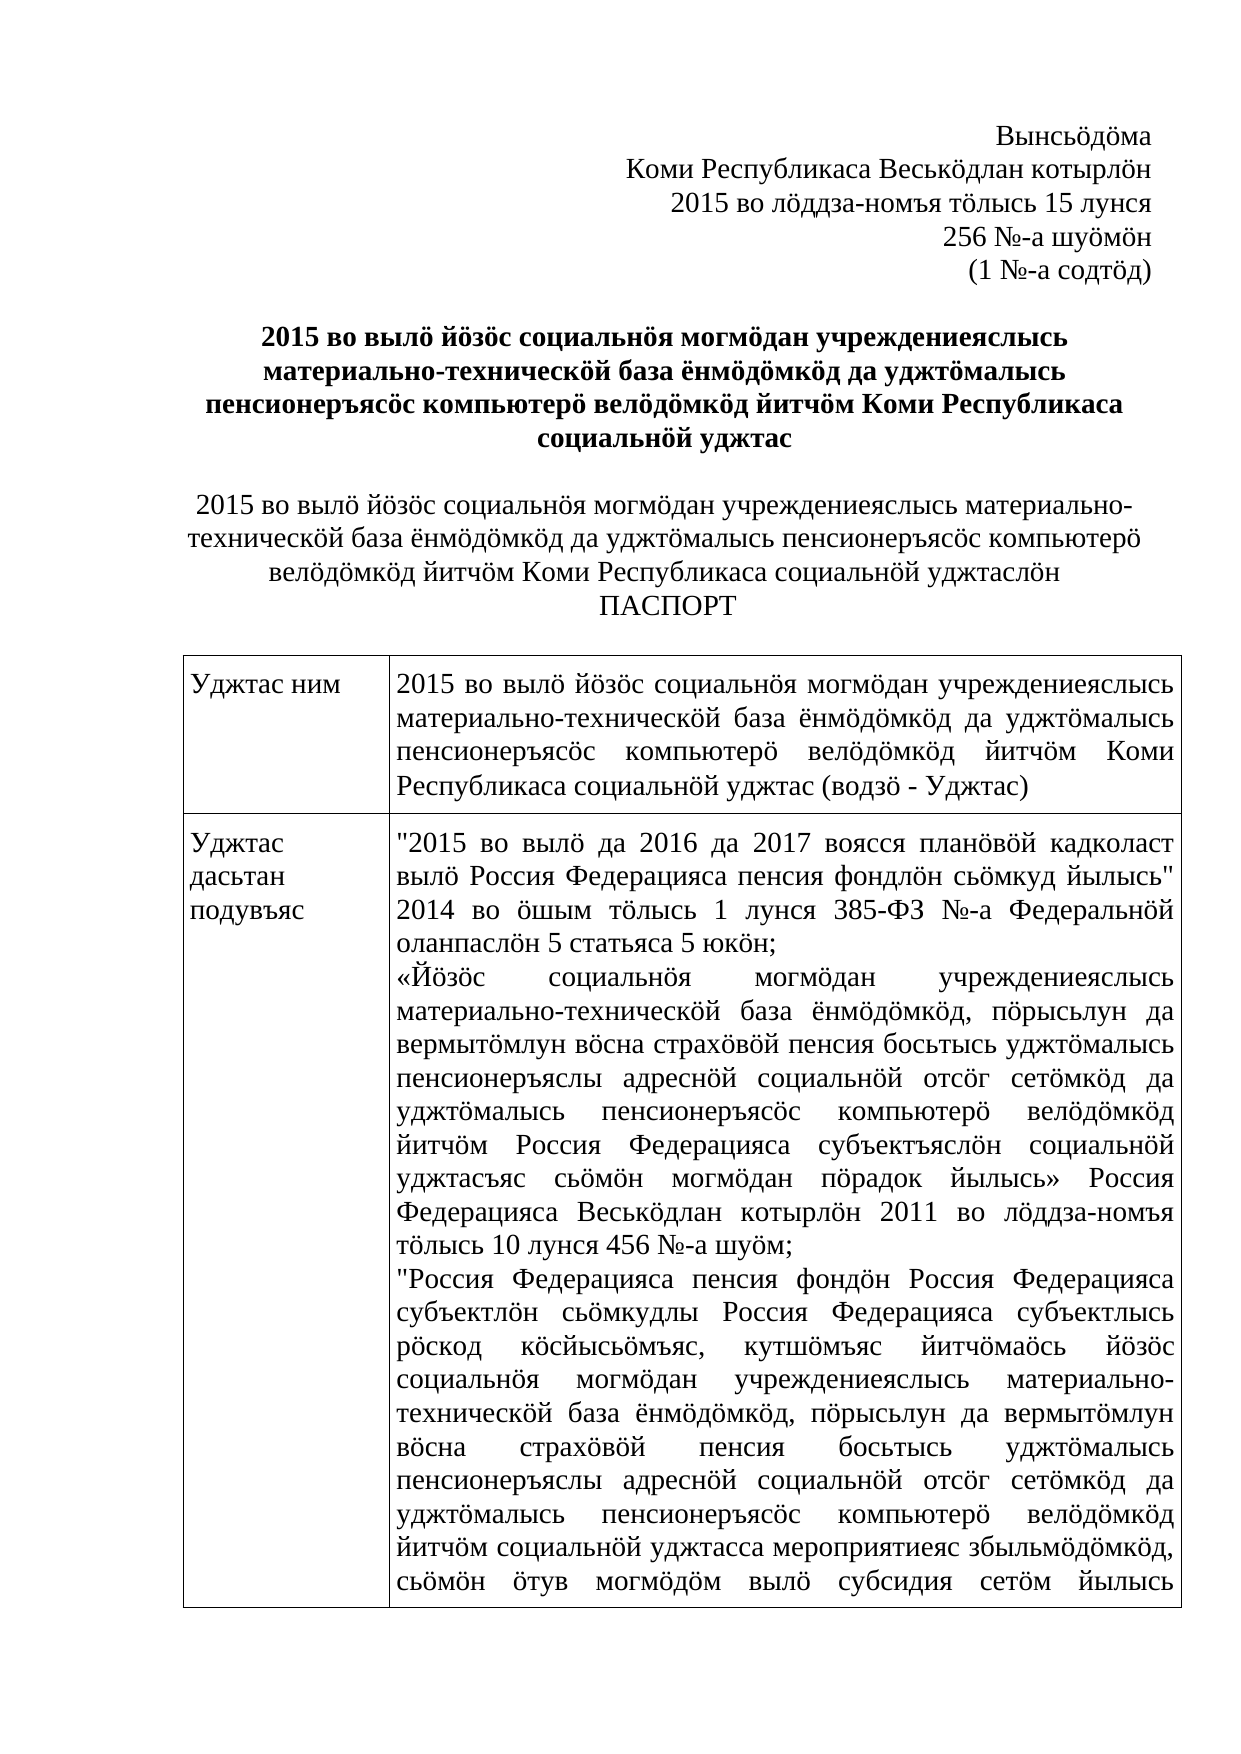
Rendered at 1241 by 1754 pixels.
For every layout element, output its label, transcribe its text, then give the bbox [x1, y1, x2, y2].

text 2015 во вылӧ йöзöс социальнӧя могмӧдан учреждениеяслысь материально-техническӧй база ёнмӧдӧмкӧд да уджтӧмалысь пенсионеръясӧс компьютерӧ велӧдӧмкӧд йитчӧм Коми Республикаса социальнӧй уджтаслӧн [177, 487, 1152, 588]
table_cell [184, 814, 389, 1607]
text 2015 во вылӧ йöзöс социальнӧя могмӧдан учреждениеяслысь материально-техническӧй база ёнмӧдӧмкӧд да уджтӧмалысь пенсионеръясӧс компьютерӧ велӧдӧмкӧд йитчӧм Коми Республикаса социальнӧй уджтас [177, 319, 1152, 453]
text Коми Республикаса Веськӧдлан котырлӧн [177, 152, 1152, 185]
text (1 №-а содтӧд) [177, 252, 1152, 286]
text Вынсьӧдӧма [177, 118, 1152, 152]
table_header 2015 во вылӧ йöзöс социальнӧя могмӧдан учреждениеяслысь материально-техническӧй база ёнмӧдӧмкӧд да уджтӧмалысь пенсионеръясӧс компьютерӧ велӧдӧмкӧд йитчӧм Коми Республикаса социальнӧй уджтас (водзӧ - Уджтас) [390, 656, 1181, 813]
text 256 №-а шуӧмӧн [177, 219, 1152, 252]
text 2015 во лӧддза-номъя тӧлысь 15 лунся [177, 185, 1152, 219]
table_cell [390, 814, 1181, 1607]
table_header Уджтас ним [184, 656, 389, 813]
text ПАСПОРТ [177, 588, 1152, 621]
